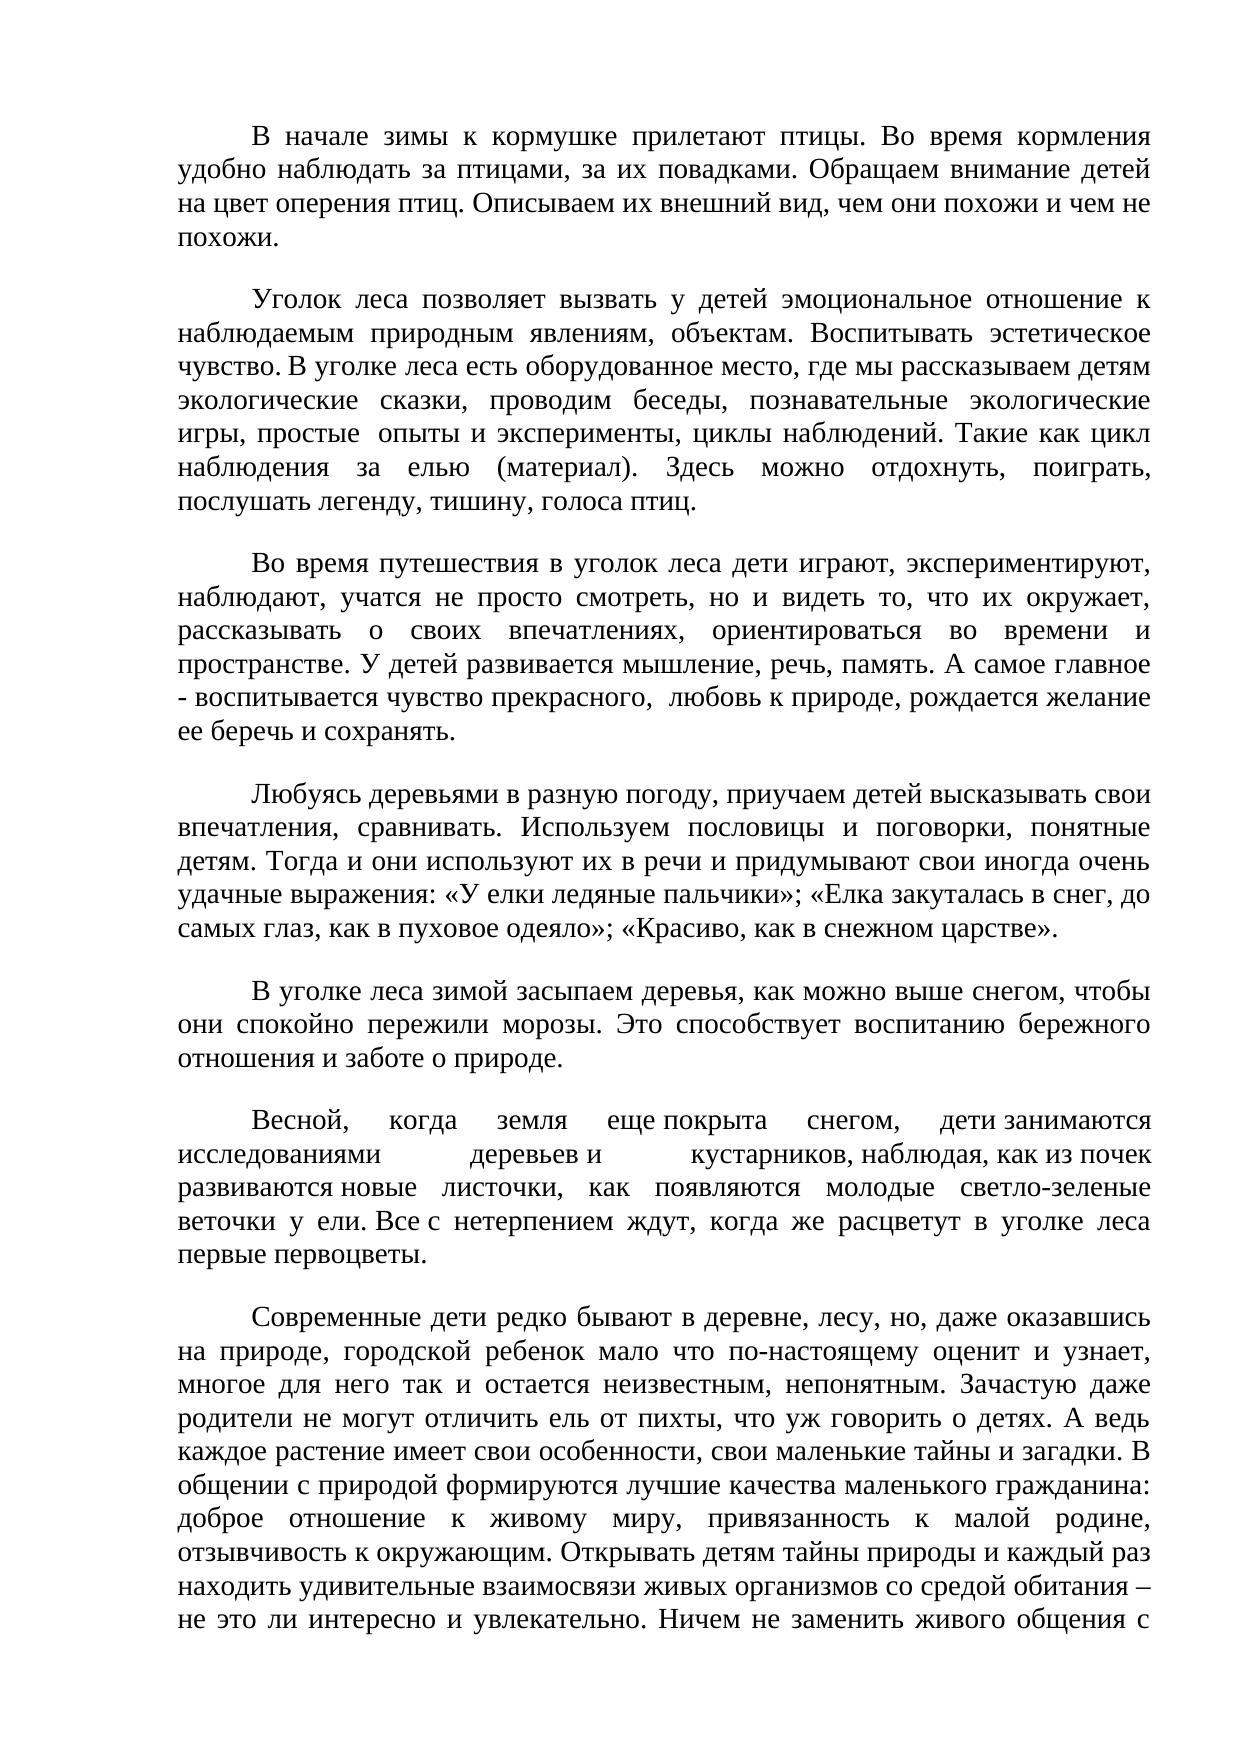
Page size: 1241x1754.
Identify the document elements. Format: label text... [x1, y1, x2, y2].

text Уголок леса позволяет вызвать у детей эмоциональное отношение к наблюдаемым природным явлениям, объектам. Воспитывать эстетическое чувство. В уголке леса есть оборудованное место, где мы рассказываем детям экологические сказки, проводим беседы, познавательные экологические игры, простые опыты и эксперименты, циклы наблюдений. Такие как цикл наблюдения за елью (материал). Здесь можно отдохнуть, поиграть, послушать легенду, тишину, голоса птиц. [177, 281, 1152, 516]
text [177, 1299, 1152, 1635]
text В начале зимы к кормушке прилетают птицы. Во время кормления удобно наблюдать за птицами, за их повадками. Обращаем внимание детей на цвет оперения птиц. Описываем их внешний вид, чем они похожи и чем не похожи. [177, 118, 1152, 252]
text В уголке леса зимой засыпаем деревья, как можно выше снегом, чтобы они спокойно пережили морозы. Это способствует воспитанию бережного отношения и заботе о природе. [177, 973, 1152, 1073]
text Весной, когда земля еще покрыта снегом, дети занимаются исследованиями деревьев и кустарников, наблюдая, как из почек развиваются новые листочки, как появляются молодые светло-зеленые веточки у ели. Все с нетерпением ждут, когда же расцветут в уголке леса первые первоцветы. [177, 1102, 1152, 1270]
text Во время путешествия в уголок леса дети играют, экспериментируют, наблюдают, учатся не просто смотреть, но и видеть то, что их окружает, рассказывать о своих впечатлениях, ориентироваться во времени и пространстве. У детей развивается мышление, речь, память. А самое главное - воспитывается чувство прекрасного, любовь к природе, рождается желание ее беречь и сохранять. [177, 545, 1152, 747]
text Любуясь деревьями в разную погоду, приучаем детей высказывать свои впечатления, сравнивать. Используем пословицы и поговорки, понятные детям. Тогда и они используют их в речи и придумывают свои иногда очень удачные выражения: «У елки ледяные пальчики»; «Елка закуталась в снег, до самых глаз, как в пуховое одеяло»; «Красиво, как в снежном царстве». [177, 776, 1152, 943]
